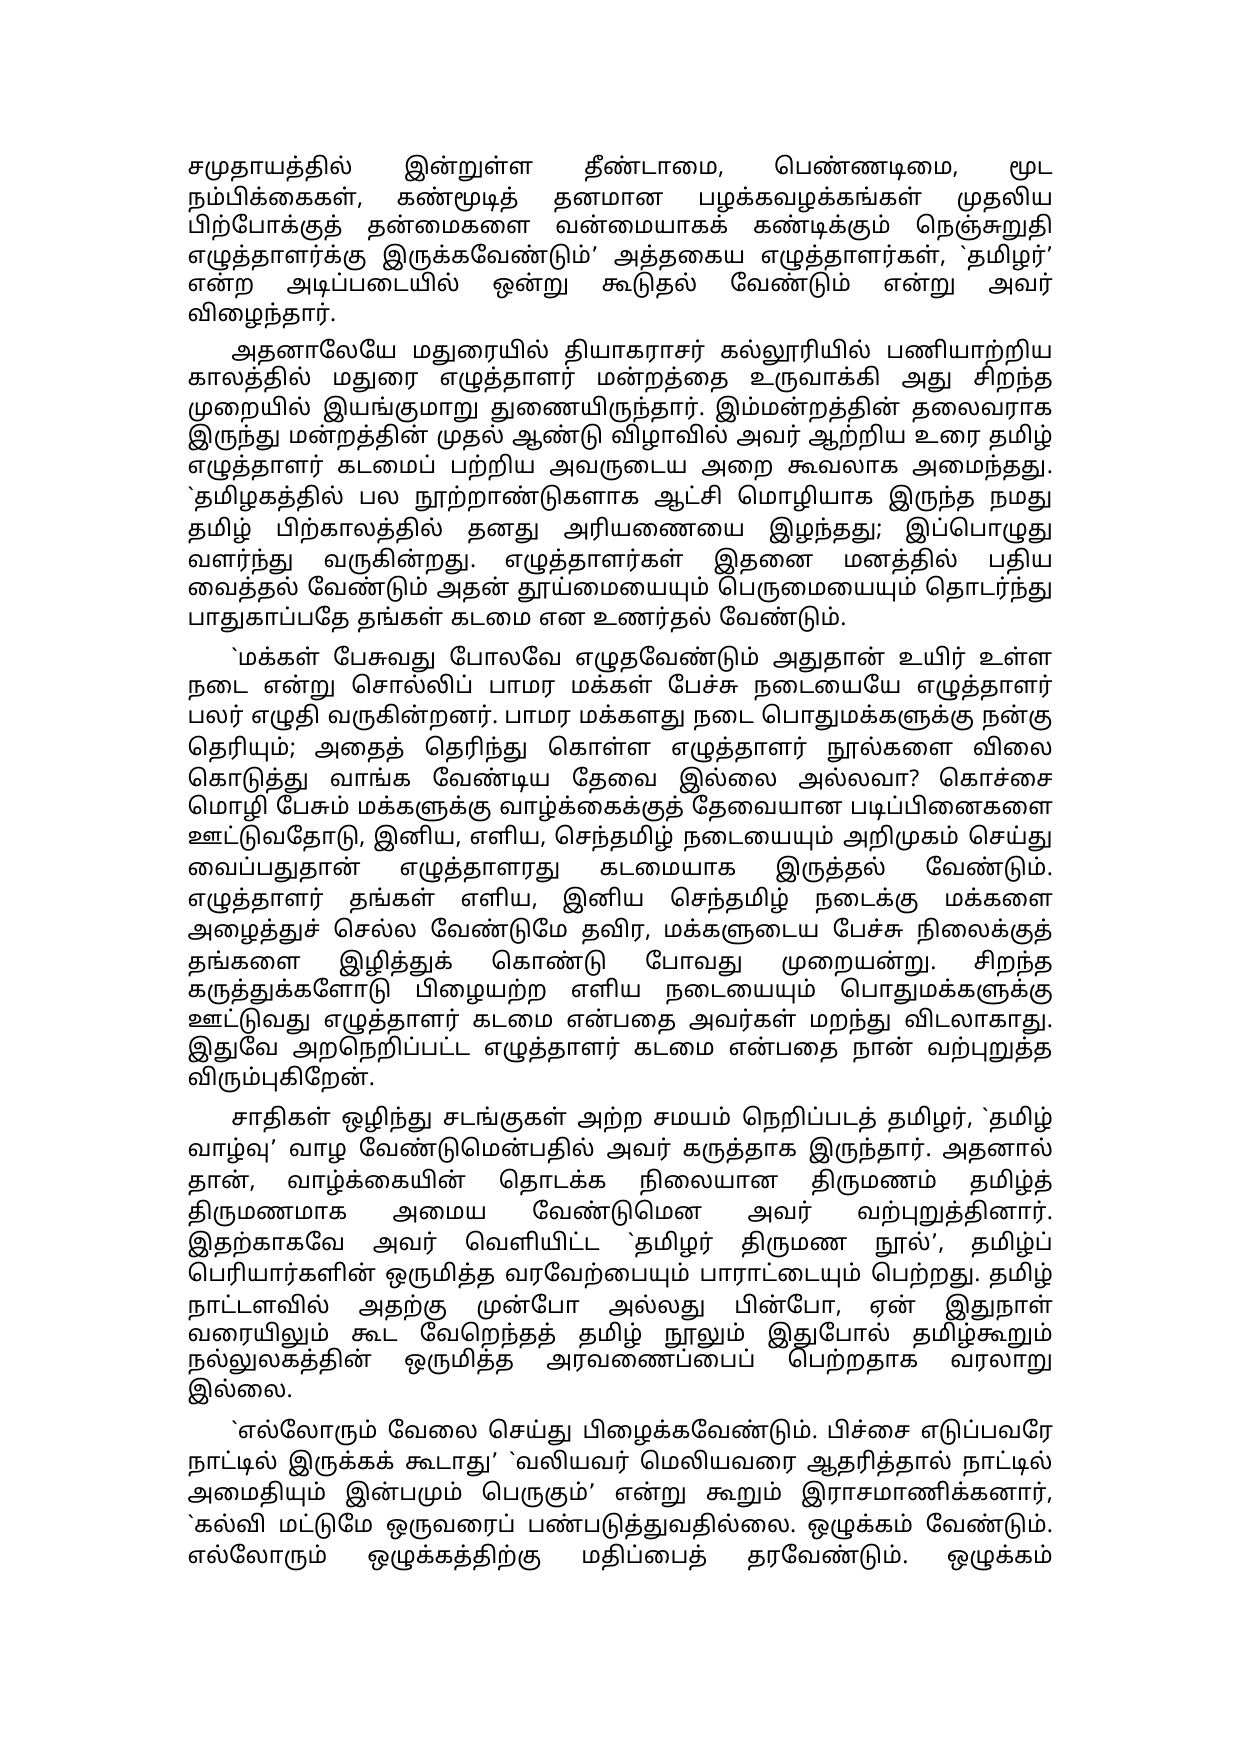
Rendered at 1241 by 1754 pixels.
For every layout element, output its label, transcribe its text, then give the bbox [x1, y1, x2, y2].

text சாதிகள் ஒழிந்து சடங்குகள் அற்ற சமயம் நெறிப்படத் தமிழர், `தமிழ் வாழ்வு’ வாழ வேண்டுமென்பதில் அவர் கருத்தாக இருந்தார். அதனால் தான், வாழ்க்கையின் தொடக்க நிலையான திருமணம் தமிழ்த் திருமணமாக அமைய வேண்டுமென அவர் வற்புறுத்தினார். இதற்காகவே அவர் வெளியிட்ட `தமிழர் திருமண நூல்’, தமிழ்ப் பெரியார்களின் ஒருமித்த வரவேற்பையும் பாராட்டையும் பெற்றது. தமிழ் நாட்டளவில் அதற்கு முன்போ அல்லது பின்போ, ஏன் இதுநாள் வரையிலும் கூட வேறெந்தத் தமிழ் நூலும் இதுபோல் தமிழ்கூறும் நல்லுலகத்தின் ஒருமித்த அரவணைப்பைப் பெற்றதாக வரலாறு இல்லை. [187, 1101, 1053, 1404]
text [187, 150, 1053, 328]
text `மக்கள் பேசுவது போலவே எழுதவேண்டும் அதுதான் உயிர் உள்ள நடை என்று சொல்லிப் பாமர மக்கள் பேச்சு நடையையே எழுத்தாளர் பலர் எழுதி வருகின்றனர். பாமர மக்களது நடை பொதுமக்களுக்கு நன்கு தெரியும்; அதைத் தெரிந்து கொள்ள எழுத்தாளர் நூல்களை விலை கொடுத்து வாங்க வேண்டிய தேவை இல்லை அல்லவா? கொச்சை மொழி பேசும் மக்களுக்கு வாழ்க்கைக்குத் தேவையான படிப்பினைகளை ஊட்டுவதோடு, இனிய, எளிய, செந்தமிழ் நடையையும் அறிமுகம் செய்து வைப்பதுதான் எழுத்தாளரது கடமையாக இருத்தல் வேண்டும். எழுத்தாளர் தங்கள் எளிய, இனிய செந்தமிழ் நடைக்கு மக்களை அழைத்துச் செல்ல வேண்டுமே தவிர, மக்களுடைய பேச்சு நிலைக்குத் தங்களை இழித்துக் கொண்டு போவது முறையன்று. சிறந்த கருத்துக்களோடு பிழையற்ற எளிய நடையையும் பொதுமக்களுக்கு ஊட்டுவது எழுத்தாளர் கடமை என்பதை அவர்கள் மறந்து விடலாகாது. இதுவே அறநெறிப்பட்ட எழுத்தாளர் கடமை என்பதை நான் வற்புறுத்த விரும்புகிறேன். [187, 641, 1053, 1092]
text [187, 1414, 1053, 1570]
text அதனாலேயே மதுரையில் தியாகராசர் கல்லூரியில் பணியாற்றிய காலத்தில் மதுரை எழுத்தாளர் மன்றத்தை உருவாக்கி அது சிறந்த முறையில் இயங்குமாறு துணையிருந்தார். இம்மன்றத்தின் தலைவராக இருந்து மன்றத்தின் முதல் ஆண்டு விழாவில் அவர் ஆற்றிய உரை தமிழ் எழுத்தாளர் கடமைப் பற்றிய அவருடைய அறை கூவலாக அமைந்தது. `தமிழகத்தில் பல நூற்றாண்டுகளாக ஆட்சி மொழியாக இருந்த நமது தமிழ் பிற்காலத்தில் தனது அரியணையை இழந்தது; இப்பொழுது வளர்ந்து வருகின்றது. எழுத்தாளர்கள் இதனை மனத்தில் பதிய வைத்தல் வேண்டும் அதன் தூய்மையையும் பெருமையையும் தொடர்ந்து பாதுகாப்பதே தங்கள் கடமை என உணர்தல் வேண்டும். [187, 338, 1053, 632]
